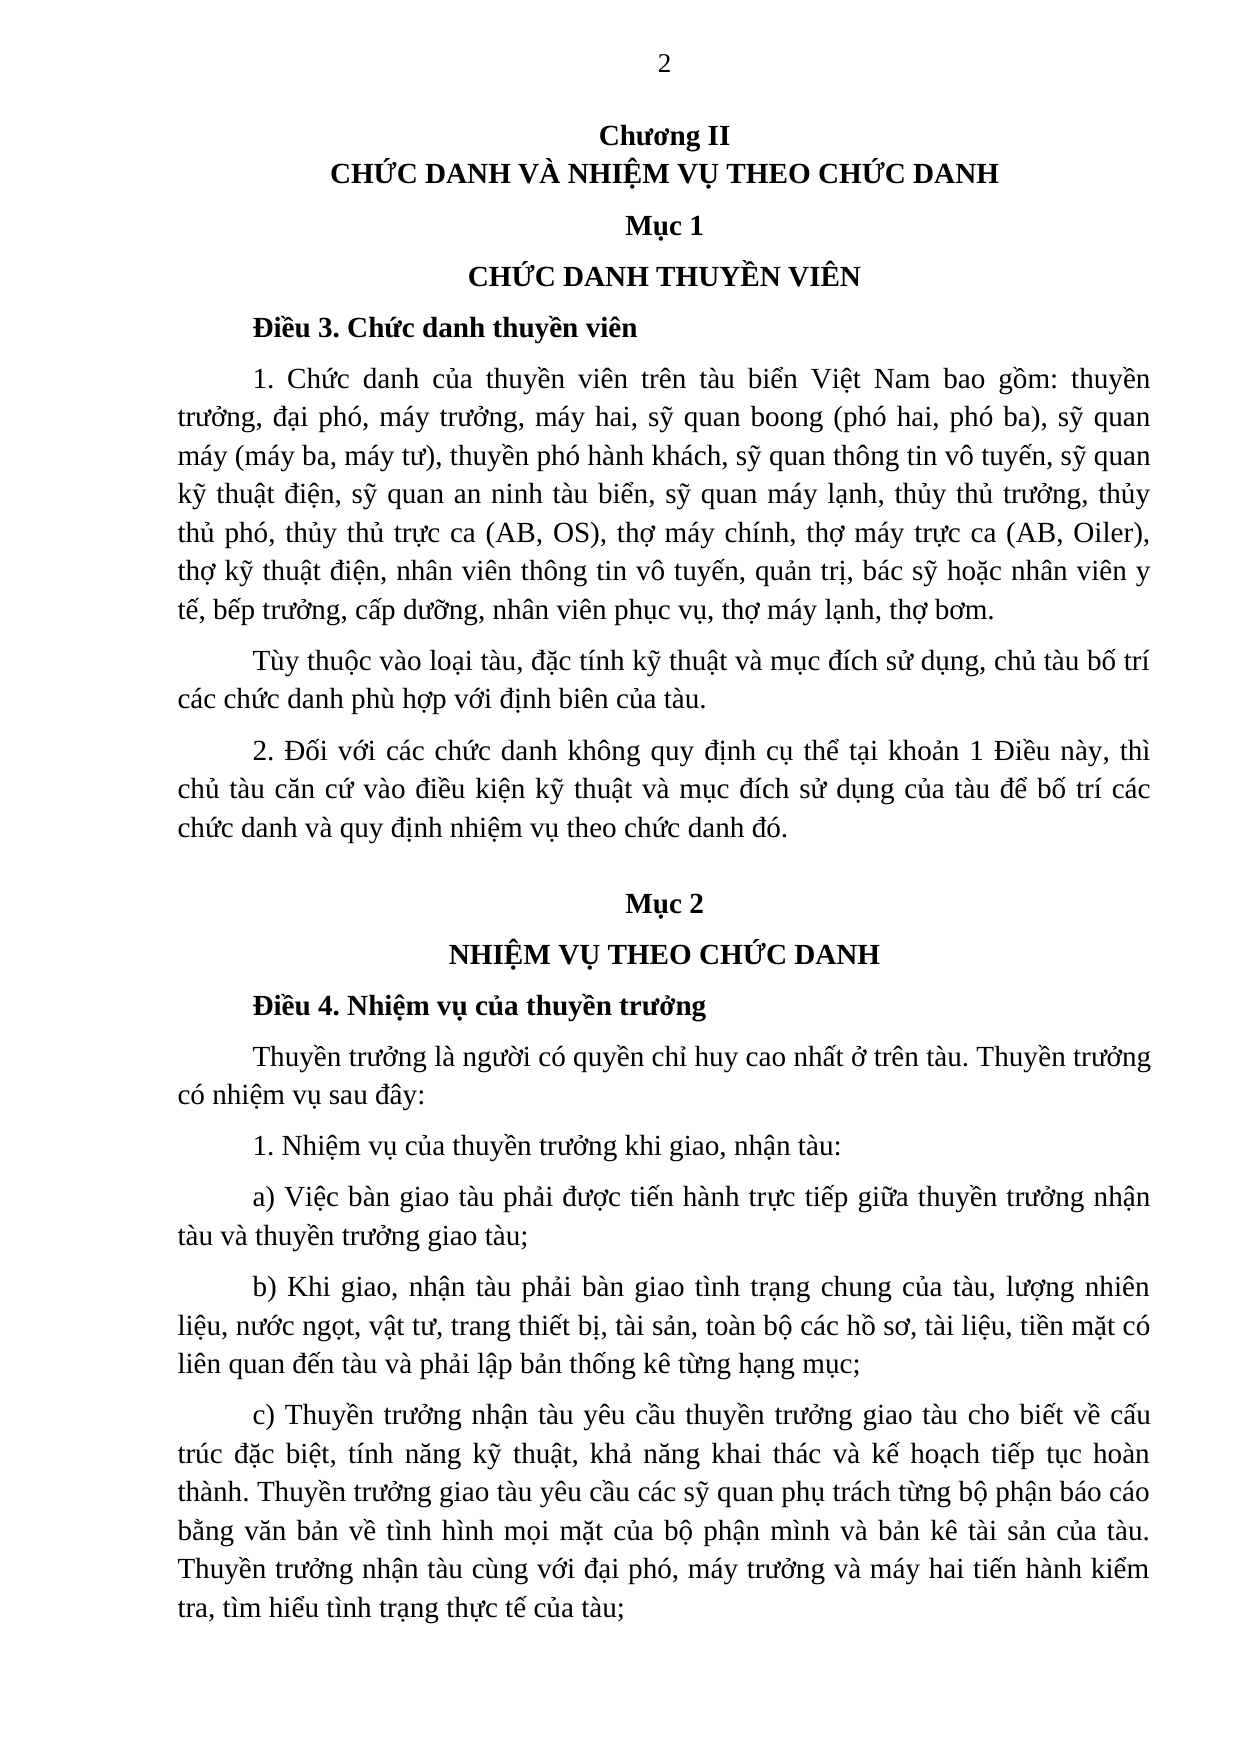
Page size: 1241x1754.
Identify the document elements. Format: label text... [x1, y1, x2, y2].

text 1. Chức danh của thuyền viên trên tàu biển Việt Nam bao gồm: thuyền trưởng, đại phó, máy trưởng, máy hai, sỹ quan boong (phó hai, phó ba), sỹ quan máy (máy ba, máy tư), thuyền phó hành khách, sỹ quan thông tin vô tuyến, sỹ quan kỹ thuật điện, sỹ quan an ninh tàu biển, sỹ quan máy lạnh, thủy thủ trưởng, thủy thủ phó, thủy thủ trực ca (AB, OS), thợ máy chính, thợ máy trực ca (AB, Oiler), thợ kỹ thuật điện, nhân viên thông tin vô tuyến, quản trị, bác sỹ hoặc nhân viên y tế, bếp trưởng, cấp dưỡng, nhân viên phục vụ, thợ máy lạnh, thợ bơm. [177, 361, 1152, 626]
text Mục 2 [177, 886, 1152, 919]
text NHIỆM VỤ THEO CHỨC DANH [177, 937, 1152, 970]
text CHỨC DANH VÀ NHIỆM VỤ THEO CHỨC DANH [177, 157, 1152, 190]
text Tùy thuộc vào loại tàu, đặc tính kỹ thuật và mục đích sử dụng, chủ tàu bố trí các chức danh phù hợp với định biên của tàu. [177, 643, 1152, 715]
text c) Thuyền trưởng nhận tàu yêu cầu thuyền trưởng giao tàu cho biết về cấu trúc đặc biệt, tính năng kỹ thuật, khả năng khai thác và kế hoạch tiếp tục hoàn thành. Thuyền trưởng giao tàu yêu cầu các sỹ quan phụ trách từng bộ phận báo cáo bằng văn bản về tình hình mọi mặt của bộ phận mình và bản kê tài sản của tàu. Thuyền trưởng nhận tàu cùng với đại phó, máy trưởng và máy hai tiến hành kiểm tra, tìm hiểu tình trạng thực tế của tàu; [177, 1397, 1152, 1623]
text 2. Đối với các chức danh không quy định cụ thể tại khoản 1 Điều này, thì chủ tàu căn cứ vào điều kiện kỹ thuật và mục đích sử dụng của tàu để bố trí các chức danh và quy định nhiệm vụ theo chức danh đó. [177, 733, 1152, 843]
text Điều 4. Nhiệm vụ của thuyền trưởng [177, 988, 1152, 1021]
text Mục 1 [177, 208, 1152, 241]
text Thuyền trưởng là người có quyền chỉ huy cao nhất ở trên tàu. Thuyền trưởng có nhiệm vụ sau đây: [177, 1039, 1152, 1111]
text a) Việc bàn giao tàu phải được tiến hành trực tiếp giữa thuyền trưởng nhận tàu và thuyền trưởng giao tàu; [177, 1179, 1152, 1252]
text Chương II [177, 118, 1152, 152]
text b) Khi giao, nhận tàu phải bàn giao tình trạng chung của tàu, lượng nhiên liệu, nước ngọt, vật tư, trang thiết bị, tài sản, toàn bộ các hồ sơ, tài liệu, tiền mặt có liên quan đến tàu và phải lập bản thống kê từng hạng mục; [177, 1269, 1152, 1380]
text Điều 3. Chức danh thuyền viên [177, 310, 1152, 343]
text 1. Nhiệm vụ của thuyền trưởng khi giao, nhận tàu: [177, 1128, 1152, 1162]
text CHỨC DANH THUYỀN VIÊN [177, 259, 1152, 292]
